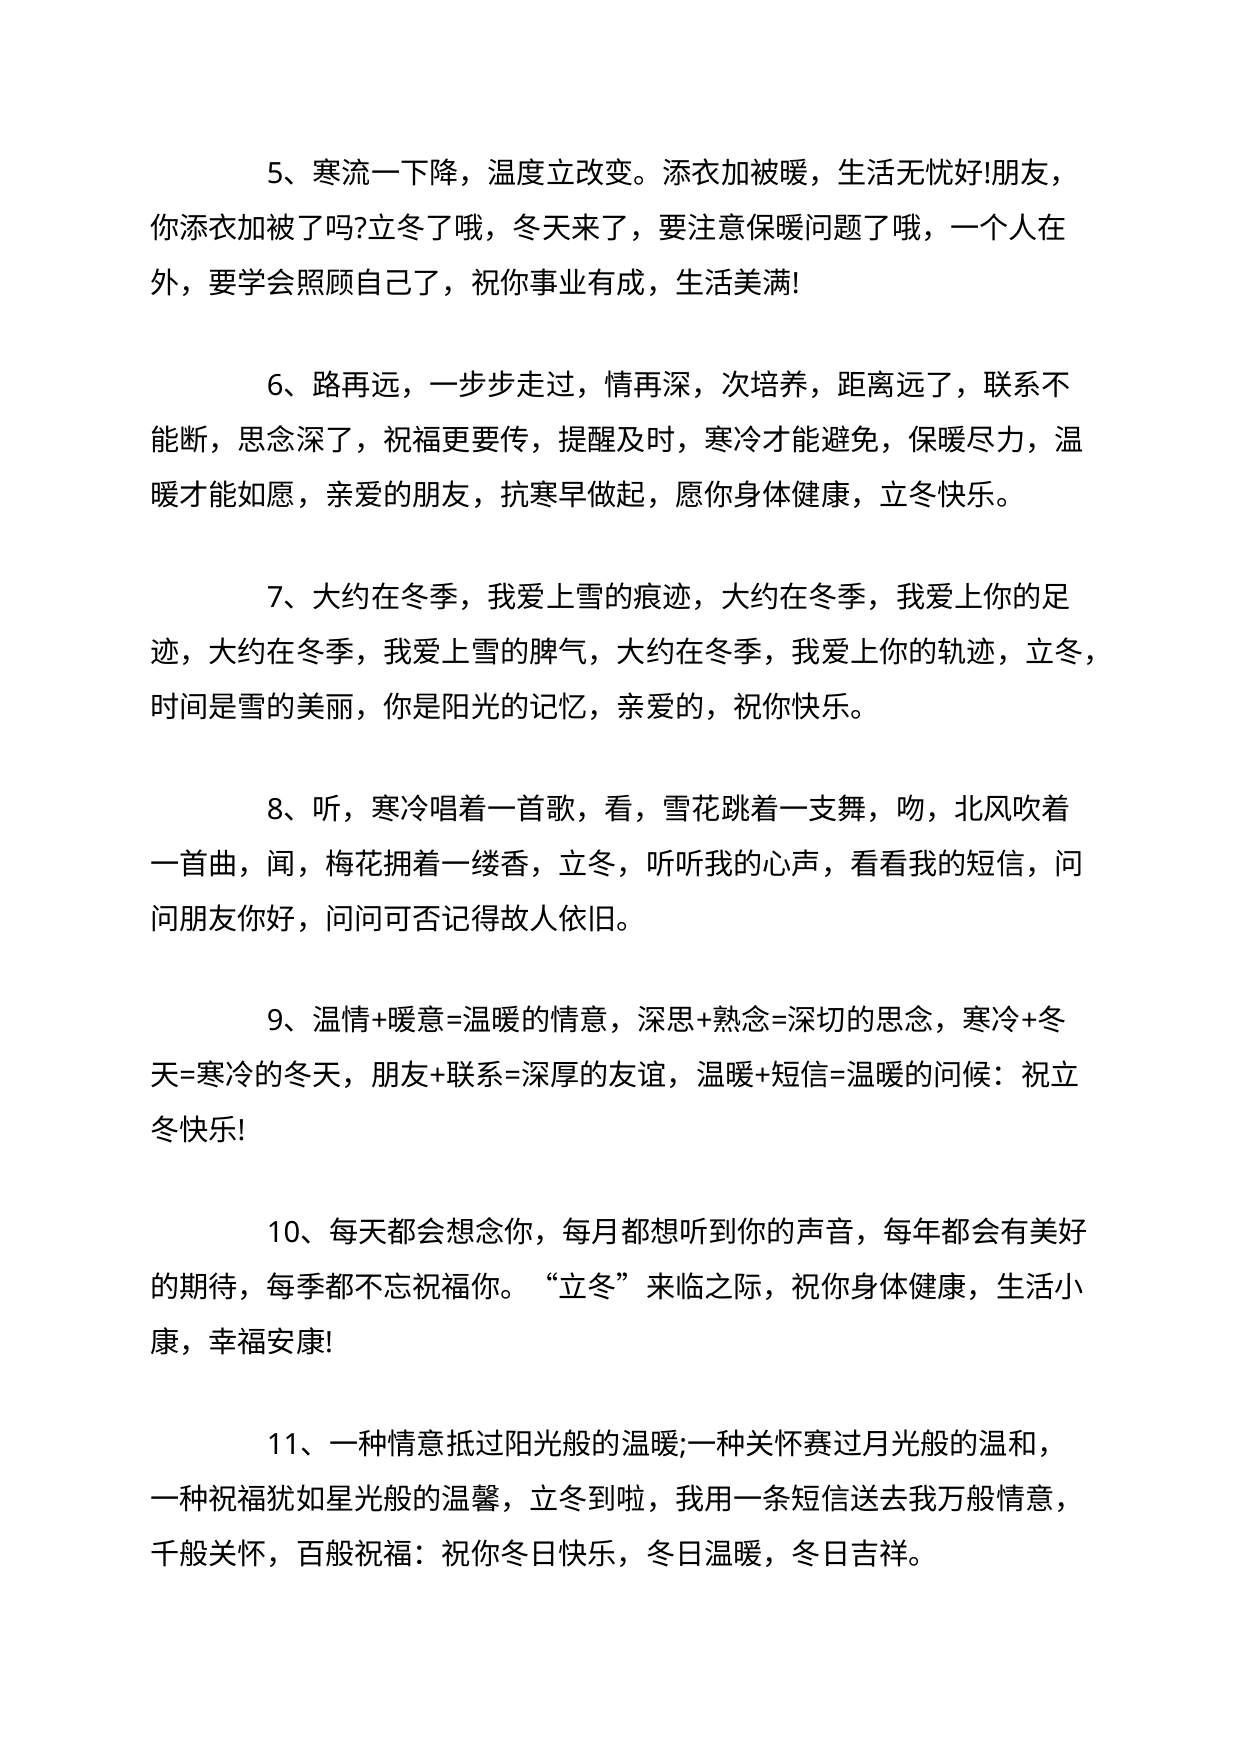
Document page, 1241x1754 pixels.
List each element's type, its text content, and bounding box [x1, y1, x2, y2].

text 5、寒流一下降，温度立改变。添衣加被暖，生活无忧好!朋友，你添衣加被了吗?立冬了哦，冬天来了，要注意保暖问题了哦，一个人在外，要学会照顾自己了，祝你事业有成，生活美满! [150, 150, 1090, 302]
text 11、一种情意抵过阳光般的温暖;一种关怀赛过月光般的温和，一种祝福犹如星光般的温馨，立冬到啦，我用一条短信送去我万般情意，千般关怀，百般祝福：祝你冬日快乐，冬日温暖，冬日吉祥。 [150, 1421, 1090, 1573]
text 7、大约在冬季，我爱上雪的痕迹，大约在冬季，我爱上你的足迹，大约在冬季，我爱上雪的脾气，大约在冬季，我爱上你的轨迹，立冬，时间是雪的美丽，你是阳光的记忆，亲爱的，祝你快乐。 [150, 574, 1090, 726]
text 10、每天都会想念你，每月都想听到你的声音，每年都会有美好的期待，每季都不忘祝福你。“立冬”来临之际，祝你身体健康，生活小康，幸福安康! [150, 1209, 1090, 1361]
text 6、路再远，一步步走过，情再深，次培养，距离远了，联系不能断，思念深了，祝福更要传，提醒及时，寒冷才能避免，保暖尽力，温暖才能如愿，亲爱的朋友，抗寒早做起，愿你身体健康，立冬快乐。 [150, 362, 1090, 514]
text 8、听，寒冷唱着一首歌，看，雪花跳着一支舞，吻，北风吹着一首曲，闻，梅花拥着一缕香，立冬，听听我的心声，看看我的短信，问问朋友你好，问问可否记得故人依旧。 [150, 785, 1090, 937]
text 9、温情+暖意=温暖的情意，深思+熟念=深切的思念，寒冷+冬天=寒冷的冬天，朋友+联系=深厚的友谊，温暖+短信=温暖的问候：祝立冬快乐! [150, 997, 1090, 1149]
